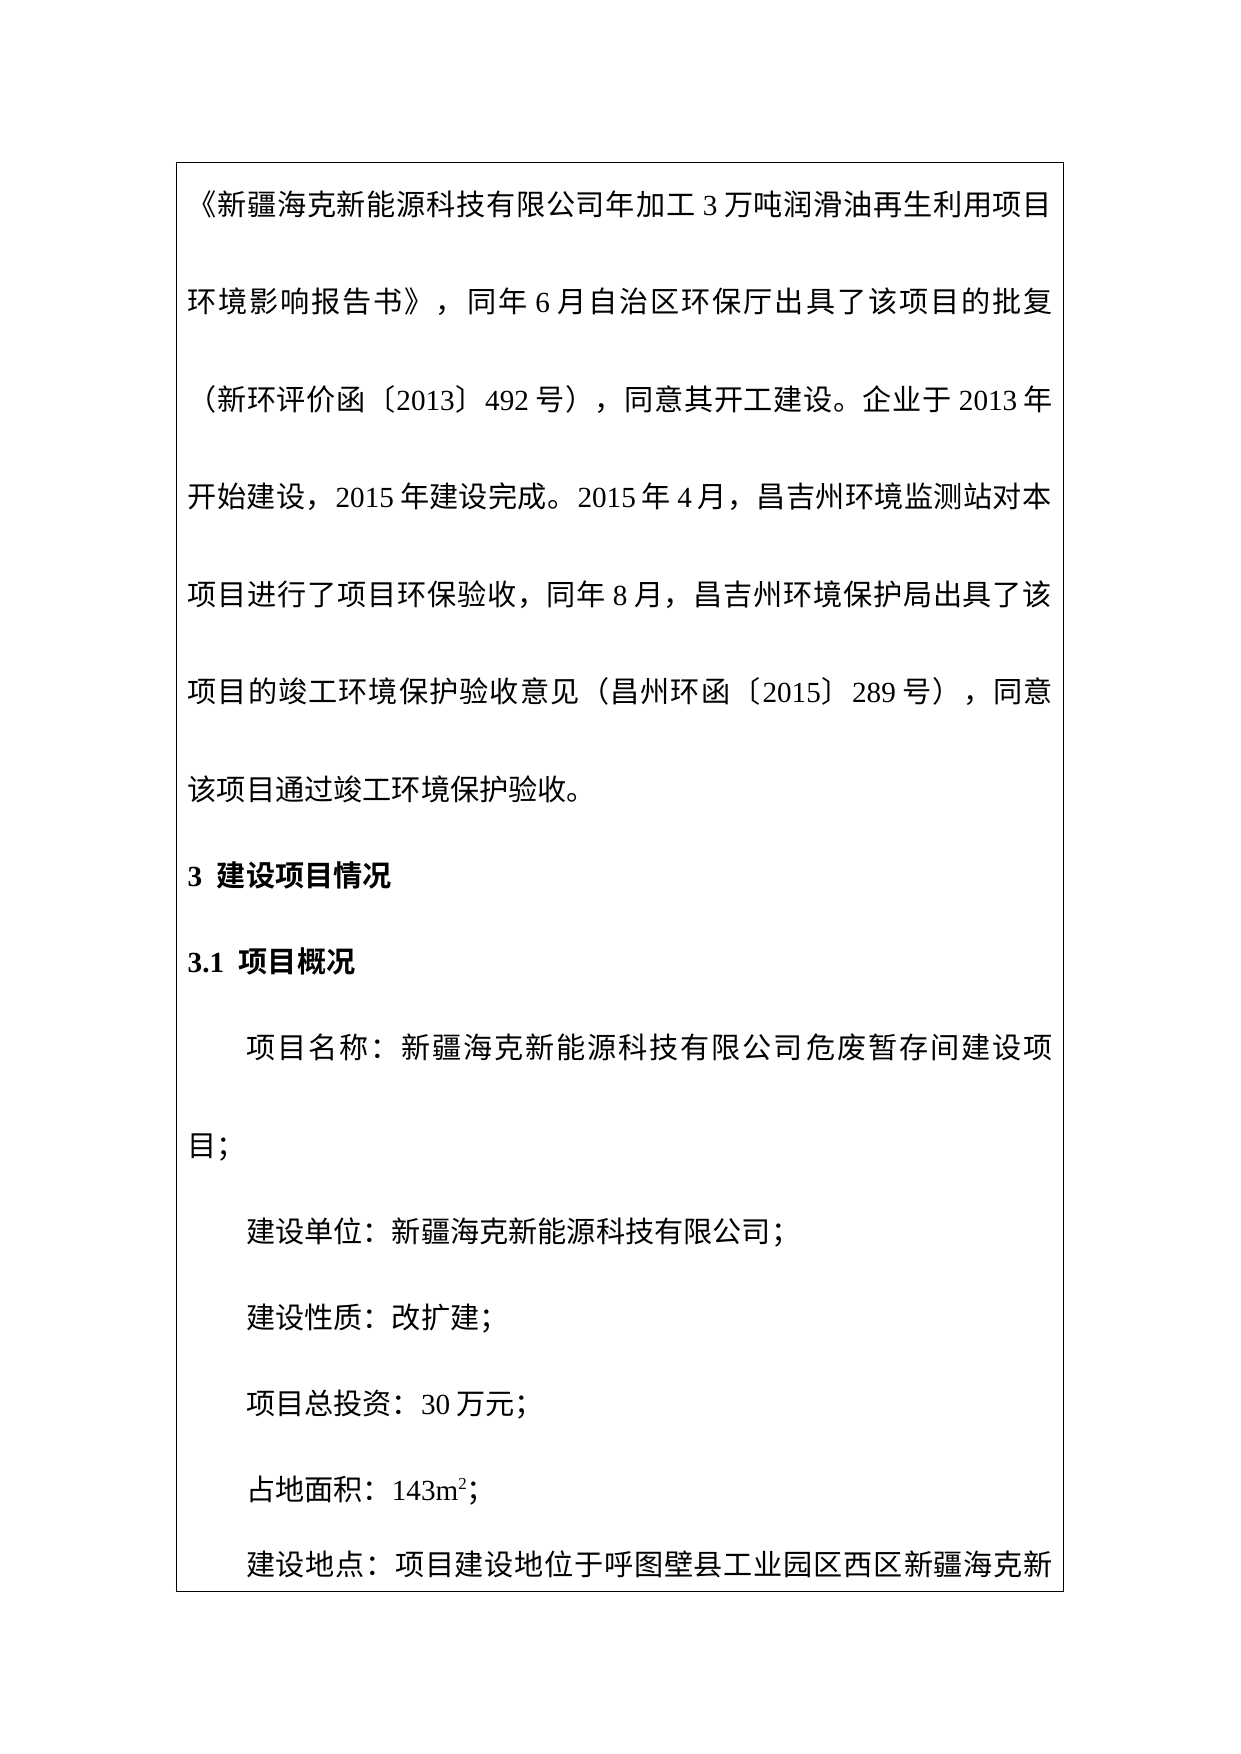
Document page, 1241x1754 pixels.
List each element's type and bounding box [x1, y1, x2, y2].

table_cell [177, 163, 1063, 1591]
